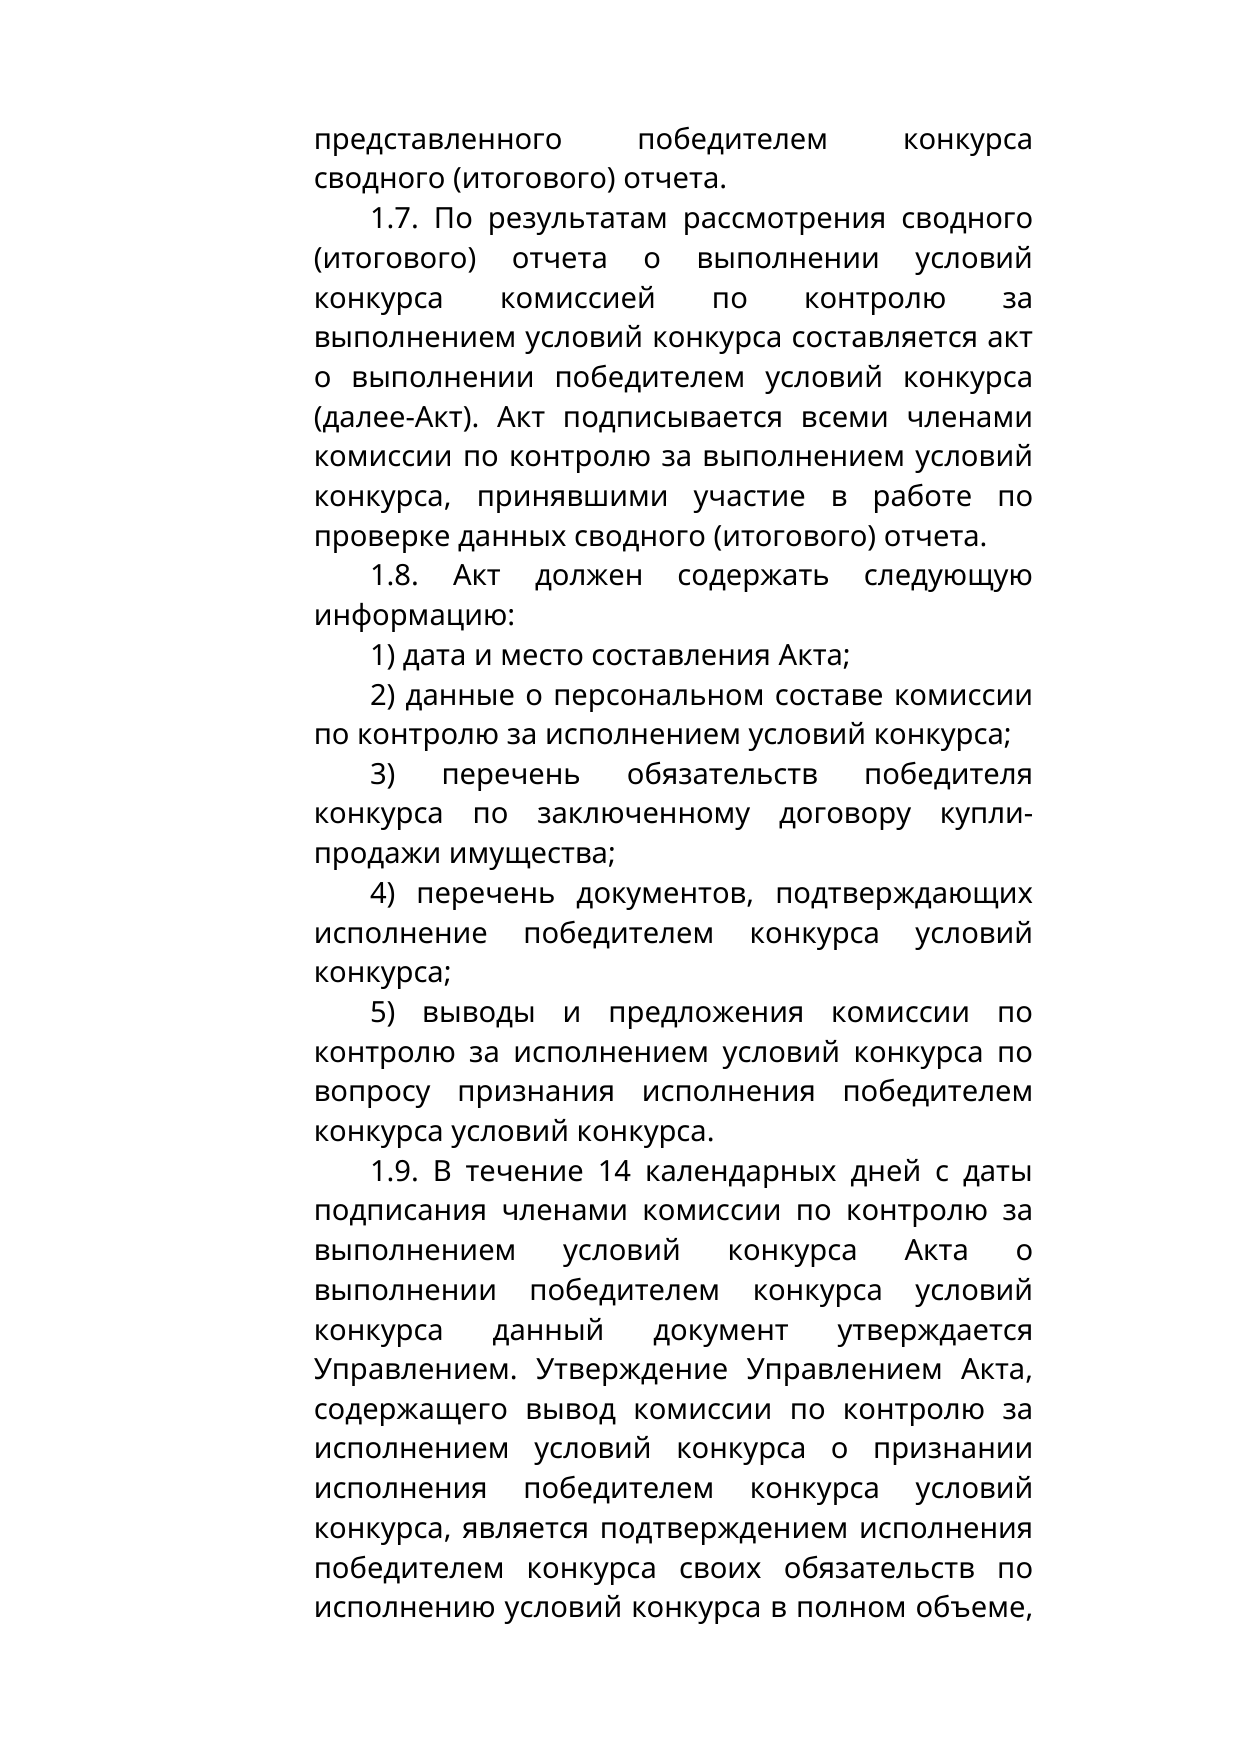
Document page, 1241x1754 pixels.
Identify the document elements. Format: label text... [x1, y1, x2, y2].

text 1.7. По результатам рассмотрения сводного (итогового) отчета о выполнении условий конкурса комиссией по контролю за выполнением условий конкурса составляется акт о выполнении победителем условий конкурса (далее-Акт). Акт подписывается всеми членами комиссии по контролю за выполнением условий конкурса, принявшими участие в работе по проверке данных сводного (итогового) отчета. [313, 197, 1033, 555]
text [313, 118, 1033, 197]
text 3) перечень обязательств победителя конкурса по заключенному договору купли-продажи имущества; [313, 753, 1033, 872]
text 4) перечень документов, подтверждающих исполнение победителем конкурса условий конкурса; [313, 872, 1033, 991]
text 1) дата и место составления Акта; [313, 634, 1033, 674]
text 2) данные о персональном составе комиссии по контролю за исполнением условий конкурса; [313, 674, 1033, 753]
text 1.8. Акт должен содержать следующую информацию: [313, 555, 1033, 634]
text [313, 1150, 1033, 1626]
text 5) выводы и предложения комиссии по контролю за исполнением условий конкурса по вопросу признания исполнения победителем конкурса условий конкурса. [313, 991, 1033, 1150]
